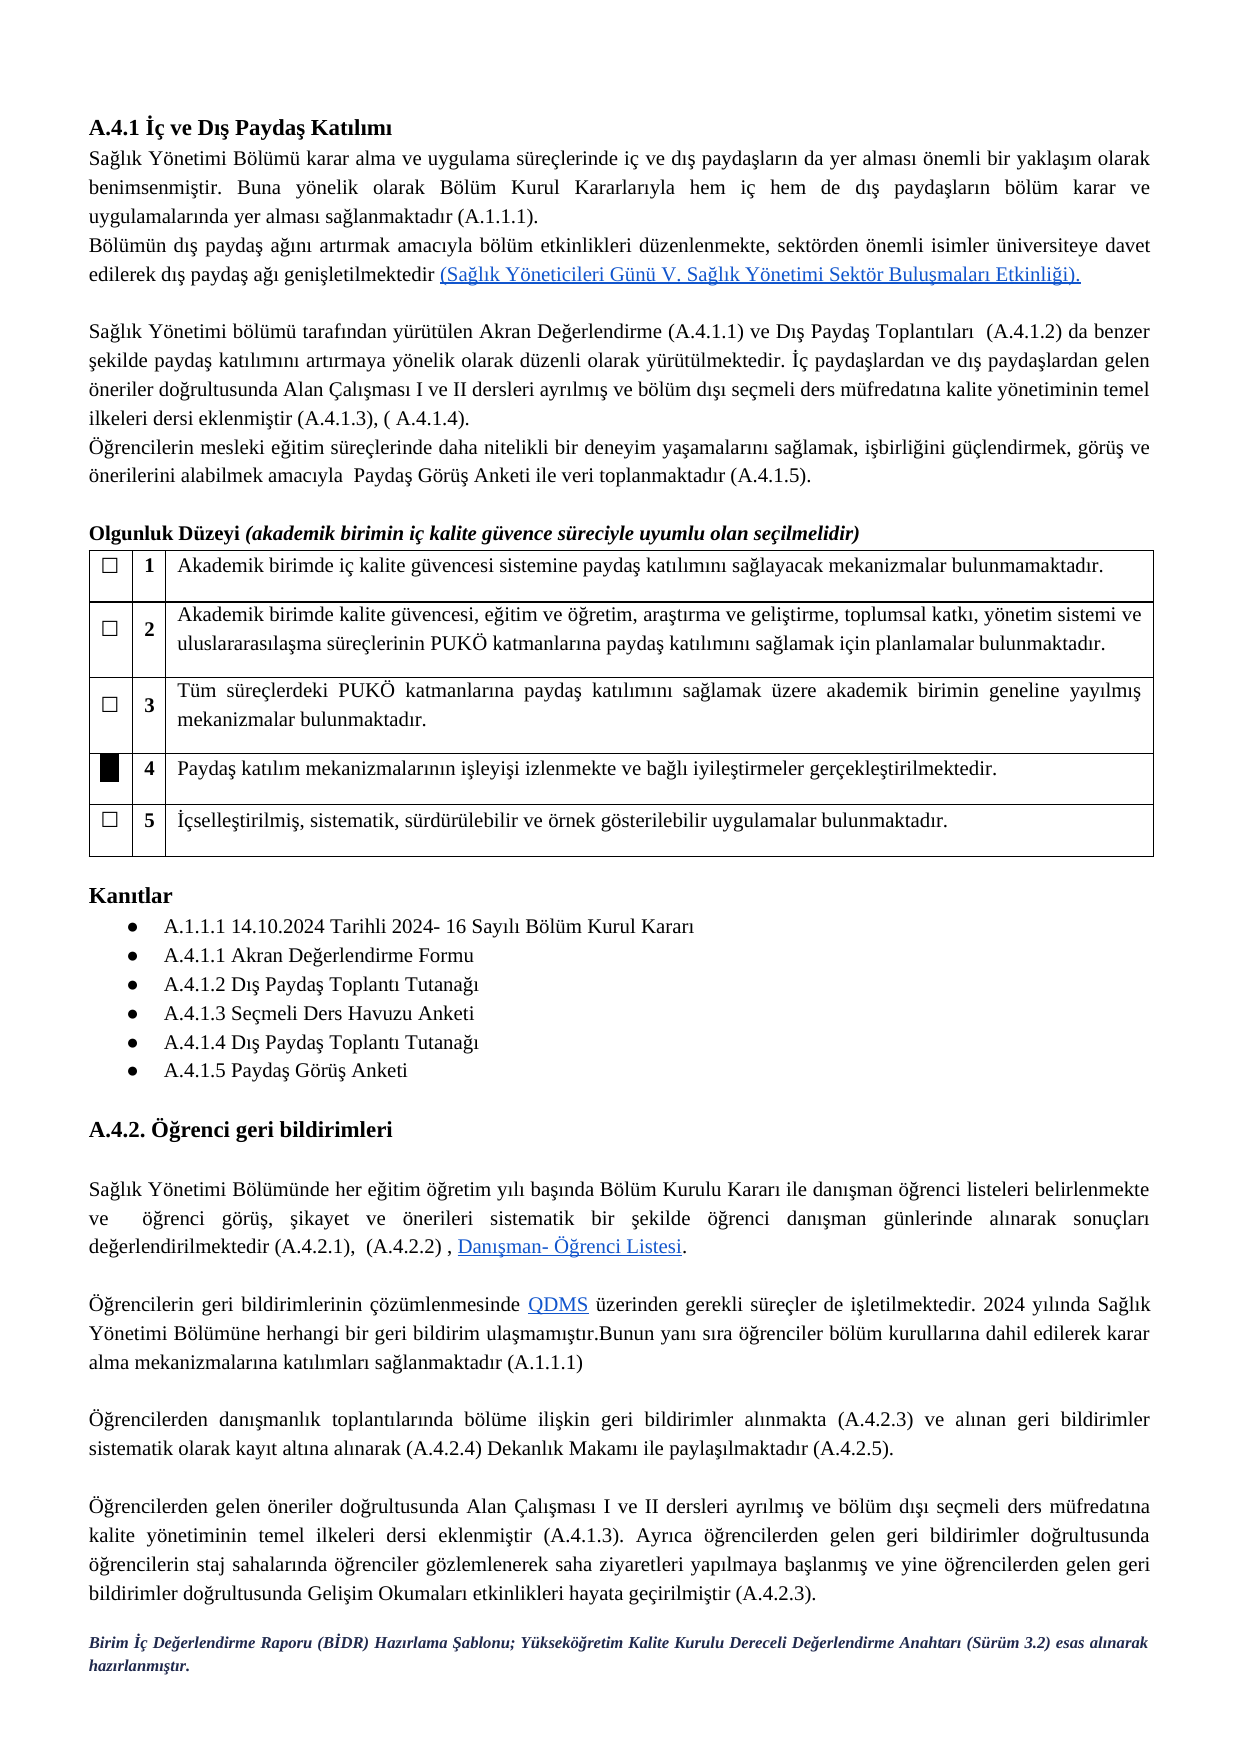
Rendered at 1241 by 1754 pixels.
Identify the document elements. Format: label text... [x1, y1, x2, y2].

table_cell 4 [133, 754, 165, 804]
table_cell Paydaş katılım mekanizmalarının işleyişi izlenmekte ve bağlı iyileştirmeler gerçekleştirilmektedir. [166, 754, 1153, 804]
text A.4.2. Öğrenci geri bildirimleri [89, 1116, 1152, 1142]
table_cell [90, 805, 132, 856]
table_cell 2 [133, 603, 165, 677]
text Öğrencilerden gelen öneriler doğrultusunda Alan Çalışması I ve II dersleri ayrılmış ve bölüm dışı seçmeli ders müfredatına kalite yönetiminin temel ilkeleri dersi eklenmiştir (A.4.1.3). Ayrıca öğrencilerden gelen geri bildirimler doğrultusunda öğrencilerin staj sahalarında öğrenciler gözlemlenerek saha ziyaretleri yapılmaya başlanmış ve yine öğrencilerden gelen geri bildirimler doğrultusunda Gelişim Okumaları etkinlikleri hayata geçirilmiştir (A.4.2.3). [89, 1494, 1152, 1604]
text Kanıtlar [89, 883, 1152, 909]
table_cell 5 [133, 805, 165, 856]
text Bölümün dış paydaş ağını artırmak amacıyla bölüm etkinlikleri düzenlenmekte, sektörden önemli isimler üniversiteye davet edilerek dış paydaş ağı genişletilmektedir (Sağlık Yöneticileri Günü V. Sağlık Yönetimi Sektör Buluşmaları Etkinliği). [89, 233, 1152, 286]
table_cell Tüm süreçlerdeki PUKÖ katmanlarına paydaş katılımını sağlamak üzere akademik birimin geneline yayılmış mekanizmalar bulunmaktadır. [166, 678, 1153, 753]
text Olgunluk Düzeyi (akademik birimin iç kalite güvence süreciyle uyumlu olan seçilmelidir) [89, 521, 1152, 545]
table_cell [90, 603, 132, 677]
table_cell Akademik birimde kalite güvencesi, eğitim ve öğretim, araştırma ve geliştirme, toplumsal katkı, yönetim sistemi ve uluslararasılaşma süreçlerinin PUKÖ katmanlarına paydaş katılımını sağlamak için planlamalar bulunmaktadır. [166, 603, 1153, 677]
text Öğrencilerin geri bildirimlerinin çözümlenmesinde QDMS üzerinden gerekli süreçler de işletilmektedir. 2024 yılında Sağlık Yönetimi Bölümüne herhangi bir geri bildirim ulaşmamıştır.Bunun yanı sıra öğrenciler bölüm kurullarına dahil edilerek karar alma mekanizmalarına katılımları sağlanmaktadır (A.1.1.1) [89, 1292, 1152, 1374]
text Sağlık Yönetimi bölümü tarafından yürütülen Akran Değerlendirme (A.4.1.1) ve Dış Paydaş Toplantıları (A.4.1.2) da benzer şekilde paydaş katılımını artırmaya yönelik olarak düzenli olarak yürütülmektedir. İç paydaşlardan ve dış paydaşlardan gelen öneriler doğrultusunda Alan Çalışması I ve II dersleri ayrılmış ve bölüm dışı seçmeli ders müfredatına kalite yönetiminin temel ilkeleri dersi eklenmiştir (A.4.1.3), ( A.4.1.4). [89, 319, 1152, 430]
table_cell [90, 678, 132, 753]
list A.1.1.1 14.10.2024 Tarihli 2024- 16 Sayılı Bölüm Kurul Kararı [126, 914, 1152, 938]
text Sağlık Yönetimi Bölümünde her eğitim öğretim yılı başında Bölüm Kurulu Kararı ile danışman öğrenci listeleri belirlenmekte ve öğrenci görüş, şikayet ve önerileri sistematik bir şekilde öğrenci danışman günlerinde alınarak sonuçları değerlendirilmektedir (A.4.2.1), (A.4.2.2) , Danışman- Öğrenci Listesi. [89, 1177, 1152, 1258]
table_cell 3 [133, 678, 165, 753]
list A.4.1.5 Paydaş Görüş Anketi [126, 1058, 1152, 1082]
list A.4.1.2 Dış Paydaş Toplantı Tutanağı [126, 972, 1152, 996]
list A.4.1.3 Seçmeli Ders Havuzu Anketi [126, 1001, 1152, 1025]
table_cell İçselleştirilmiş, sistematik, sürdürülebilir ve örnek gösterilebilir uygulamalar bulunmaktadır. [166, 805, 1153, 856]
text A.4.1 İç ve Dış Paydaş Katılımı [89, 114, 1152, 141]
table_cell [90, 754, 132, 804]
list A.4.1.1 Akran Değerlendirme Formu [126, 943, 1152, 967]
table_header 1 [133, 551, 165, 601]
text Öğrencilerden danışmanlık toplantılarında bölüme ilişkin geri bildirimler alınmakta (A.4.2.3) ve alınan geri bildirimler sistematik olarak kayıt altına alınarak (A.4.2.4) Dekanlık Makamı ile paylaşılmaktadır (A.4.2.5). [89, 1407, 1152, 1460]
table_header Akademik birimde iç kalite güvencesi sistemine paydaş katılımını sağlayacak mekanizmalar bulunmamaktadır. [166, 551, 1153, 601]
table_header [90, 551, 132, 601]
text Sağlık Yönetimi Bölümü karar alma ve uygulama süreçlerinde iç ve dış paydaşların da yer alması önemli bir yaklaşım olarak benimsenmiştir. Buna yönelik olarak Bölüm Kurul Kararlarıyla hem iç hem de dış paydaşların bölüm karar ve uygulamalarında yer alması sağlanmaktadır (A.1.1.1). [89, 146, 1152, 228]
list A.4.1.4 Dış Paydaş Toplantı Tutanağı [126, 1029, 1152, 1054]
text Öğrencilerin mesleki eğitim süreçlerinde daha nitelikli bir deneyim yaşamalarını sağlamak, işbirliğini güçlendirmek, görüş ve önerilerini alabilmek amacıyla Paydaş Görüş Anketi ile veri toplanmaktadır (A.4.1.5). [89, 434, 1152, 487]
